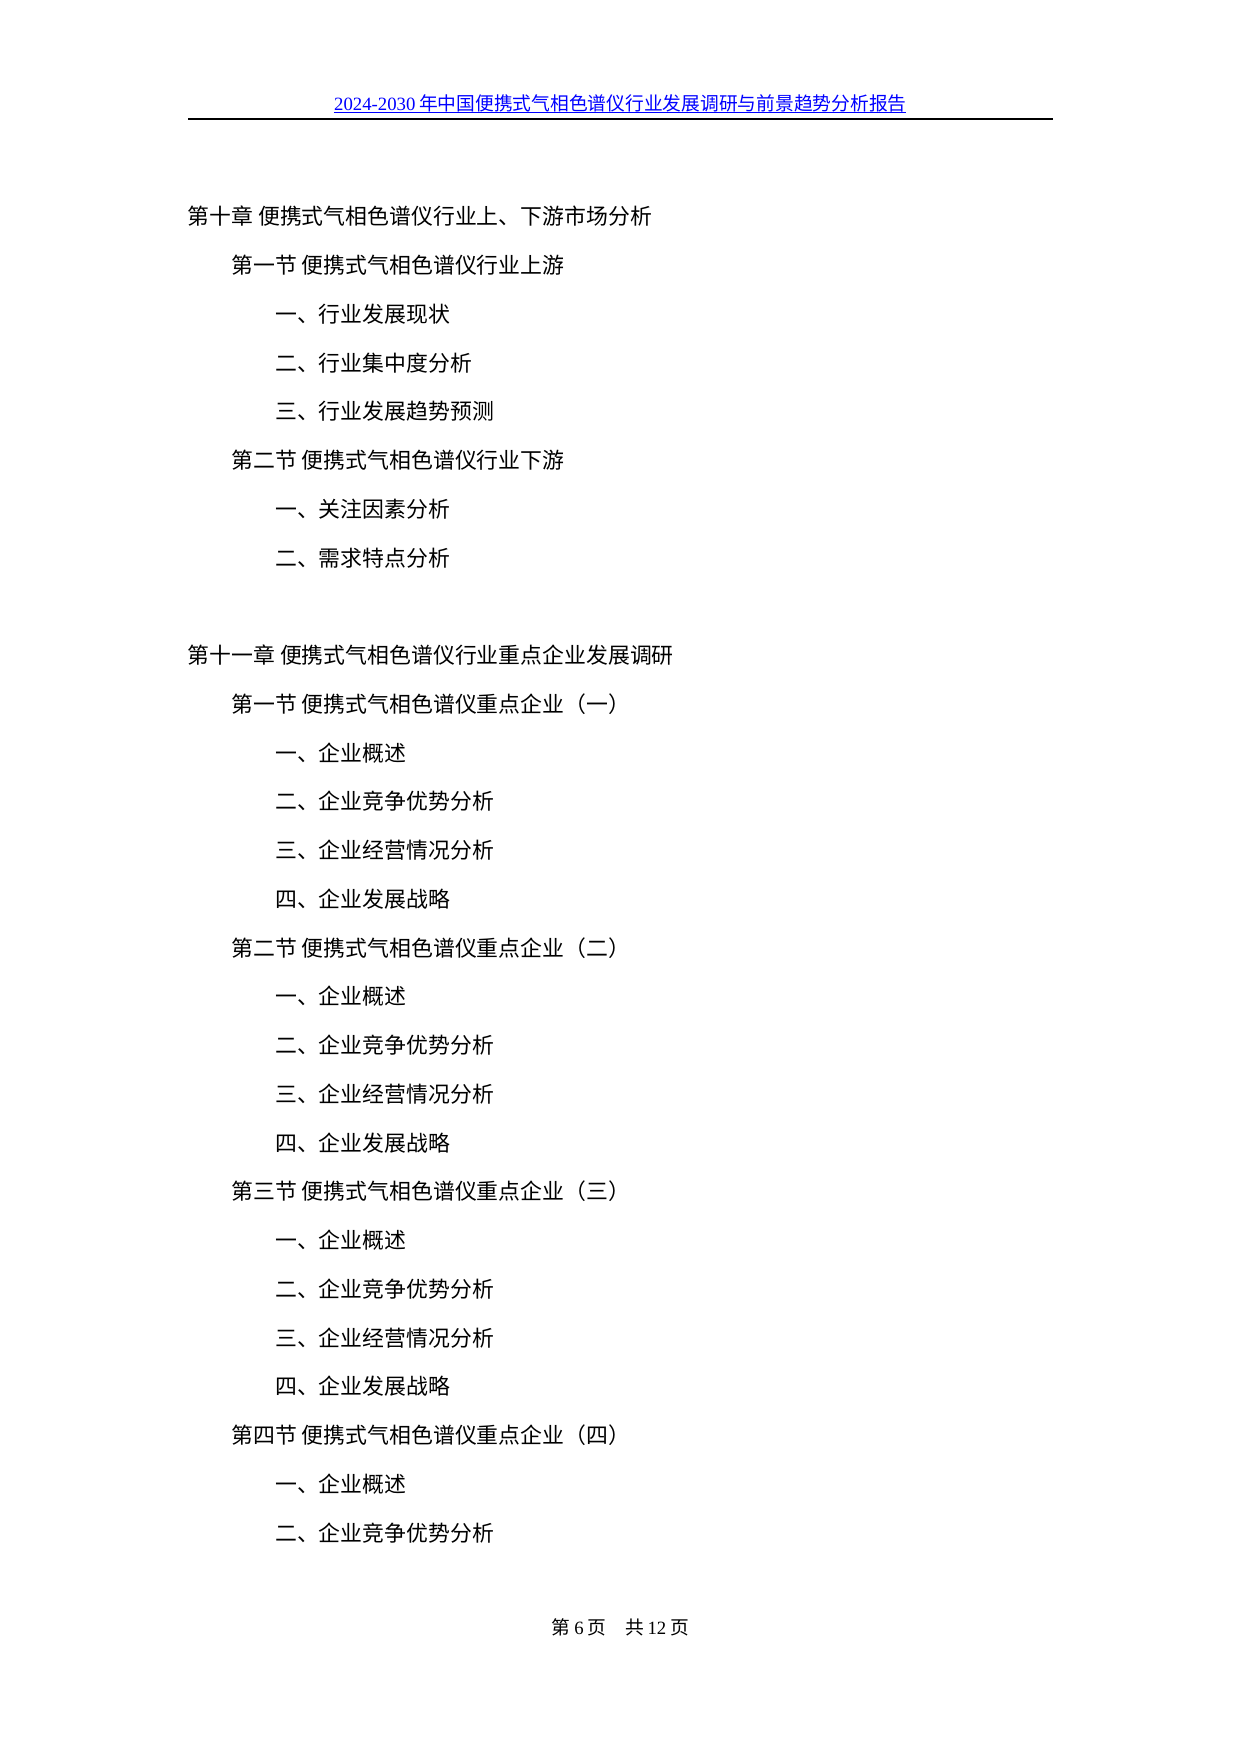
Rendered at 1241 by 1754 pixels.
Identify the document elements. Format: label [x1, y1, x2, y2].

text [187, 150, 1053, 1548]
